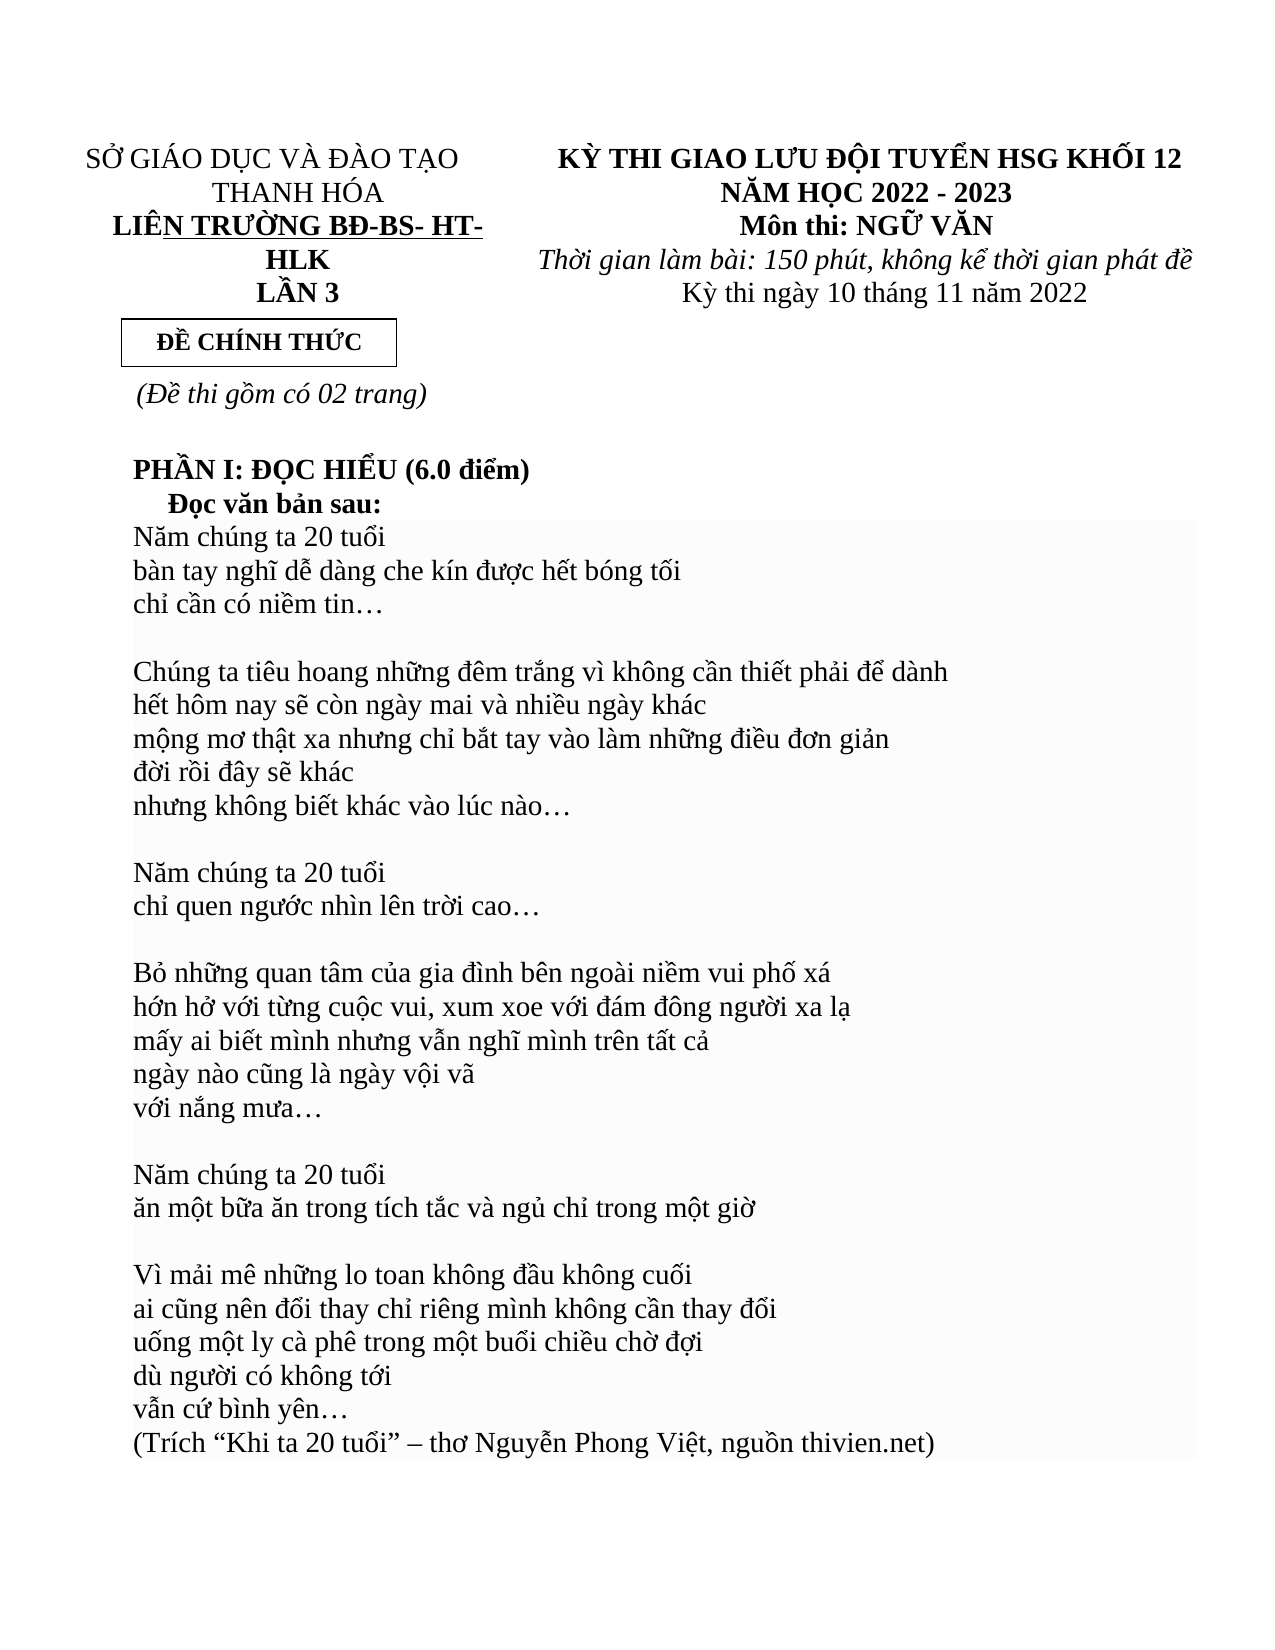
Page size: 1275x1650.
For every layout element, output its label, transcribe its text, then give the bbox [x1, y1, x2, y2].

table_header SỞ GIÁO DỤC VÀ ĐÀO TẠO THANH HÓA LIÊN TRƯỜNG BĐ-BS- HT- HLK LẦN 3 (Đề thi gồm có 02 trang) [74, 141, 522, 452]
text Đọc văn bản sau: [123, 486, 1196, 519]
text PHẦN I: ĐỌC HIỂU (6.0 điểm) [133, 452, 1196, 486]
table_header KỲ THI GIAO LƯU ĐỘI TUYỂN HSG KHỐI 12 NĂM HỌC 2022 - 2023 Môn thi: NGỮ VĂN Thời gian làm bài: 150 phút, không kể thời gian phát đề Kỳ thi ngày 10 tháng 11 năm 2022 [522, 141, 1211, 452]
text Năm chúng ta 20 tuổi bàn tay nghĩ dễ dàng che kín được hết bóng tối chỉ cần có niềm tin… Chúng ta tiêu hoang những đêm trắng vì không cần thiết phải để dành hết hôm nay sẽ còn ngày mai và nhiều ngày khác mộng mơ thật xa nhưng chỉ bắt tay vào làm những điều đơn giản đời rồi đây sẽ khác nhưng không biết khác vào lúc nào… Năm chúng ta 20 tuổi chỉ quen ngước nhìn lên trời cao… Bỏ những quan tâm của gia đình bên ngoài niềm vui phố xá hớn hở với từng cuộc vui, xum xoe với đám đông người xa lạ mấy ai biết mình nhưng vẫn nghĩ mình trên tất cả ngày nào cũng là ngày vội vã với nắng mưa… Năm chúng ta 20 tuổi ăn một bữa ăn trong tích tắc và ngủ chỉ trong một giờ Vì mải mê những lo toan không đầu không cuối ai cũng nên đổi thay chỉ riêng mình không cần thay đổi uống một ly cà phê trong một buổi chiều chờ đợi dù người có không tới vẫn cứ bình yên… (Trích “Khi ta 20 tuổi” – thơ Nguyễn Phong Việt, nguồn thivien.net) [133, 519, 1196, 1459]
